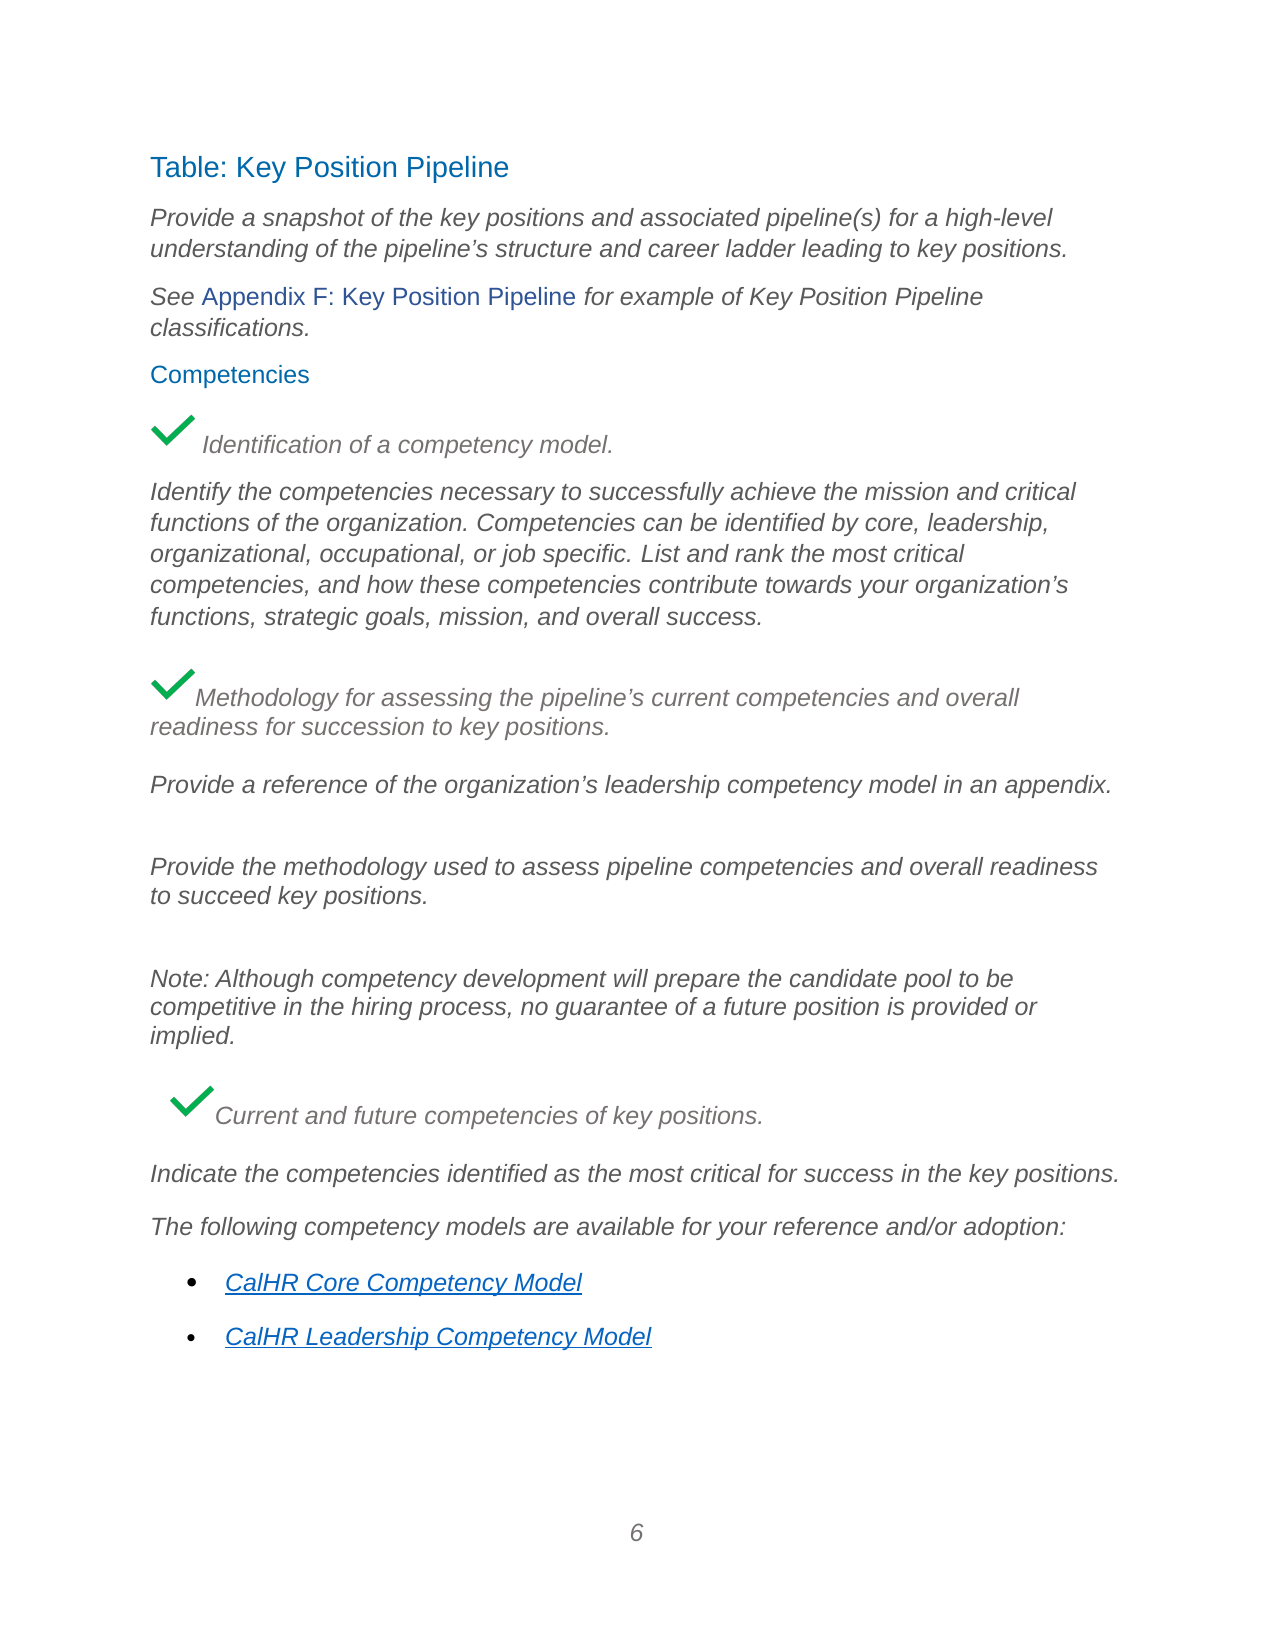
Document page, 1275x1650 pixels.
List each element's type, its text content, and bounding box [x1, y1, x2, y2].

picture [150, 661, 195, 707]
text Methodology for assessing the pipeline’s current competencies and overall readiness for succession to key positions. [150, 662, 1125, 741]
picture [169, 1079, 215, 1124]
text Identification of a competency model. [150, 408, 1125, 458]
subtitle Competencies [150, 360, 1125, 389]
text Indicate the competencies identified as the most critical for success in the key positions. [150, 1158, 1125, 1187]
text Identify the competencies necessary to successfully achieve the mission and critical functions of the organization. Competencies can be identified by core, leadership, organizational, occupational, or job specific. List and rank the most critical competencies, and how these competencies contribute towards your organization’s functions, strategic goals, mission, and overall success. [150, 477, 1125, 630]
list CalHR Leadership Competency Model [187, 1322, 1125, 1351]
text Provide a reference of the organization’s leadership competency model in an appendix. [150, 770, 1125, 799]
text The following competency models are available for your reference and/or adoption: [150, 1212, 1125, 1241]
text Note: Although competency development will prepare the candidate pool to be competitive in the hiring process, no guarantee of a future position is provided or implied. [150, 964, 1125, 1050]
text Provide a snapshot of the key positions and associated pipeline(s) for a high-level understanding of the pipeline’s structure and career ladder leading to key positions. [150, 203, 1125, 263]
list CalHR Core Competency Model [187, 1268, 1125, 1297]
text See Appendix F: Key Position Pipeline for example of Key Position Pipeline classifications. [150, 282, 1125, 341]
text Provide the methodology used to assess pipeline competencies and overall readiness to succeed key positions. [150, 852, 1125, 910]
text Table: Key Position Pipeline [150, 150, 1125, 183]
picture [150, 408, 195, 453]
text Current and future competencies of key positions. [150, 1079, 1125, 1129]
